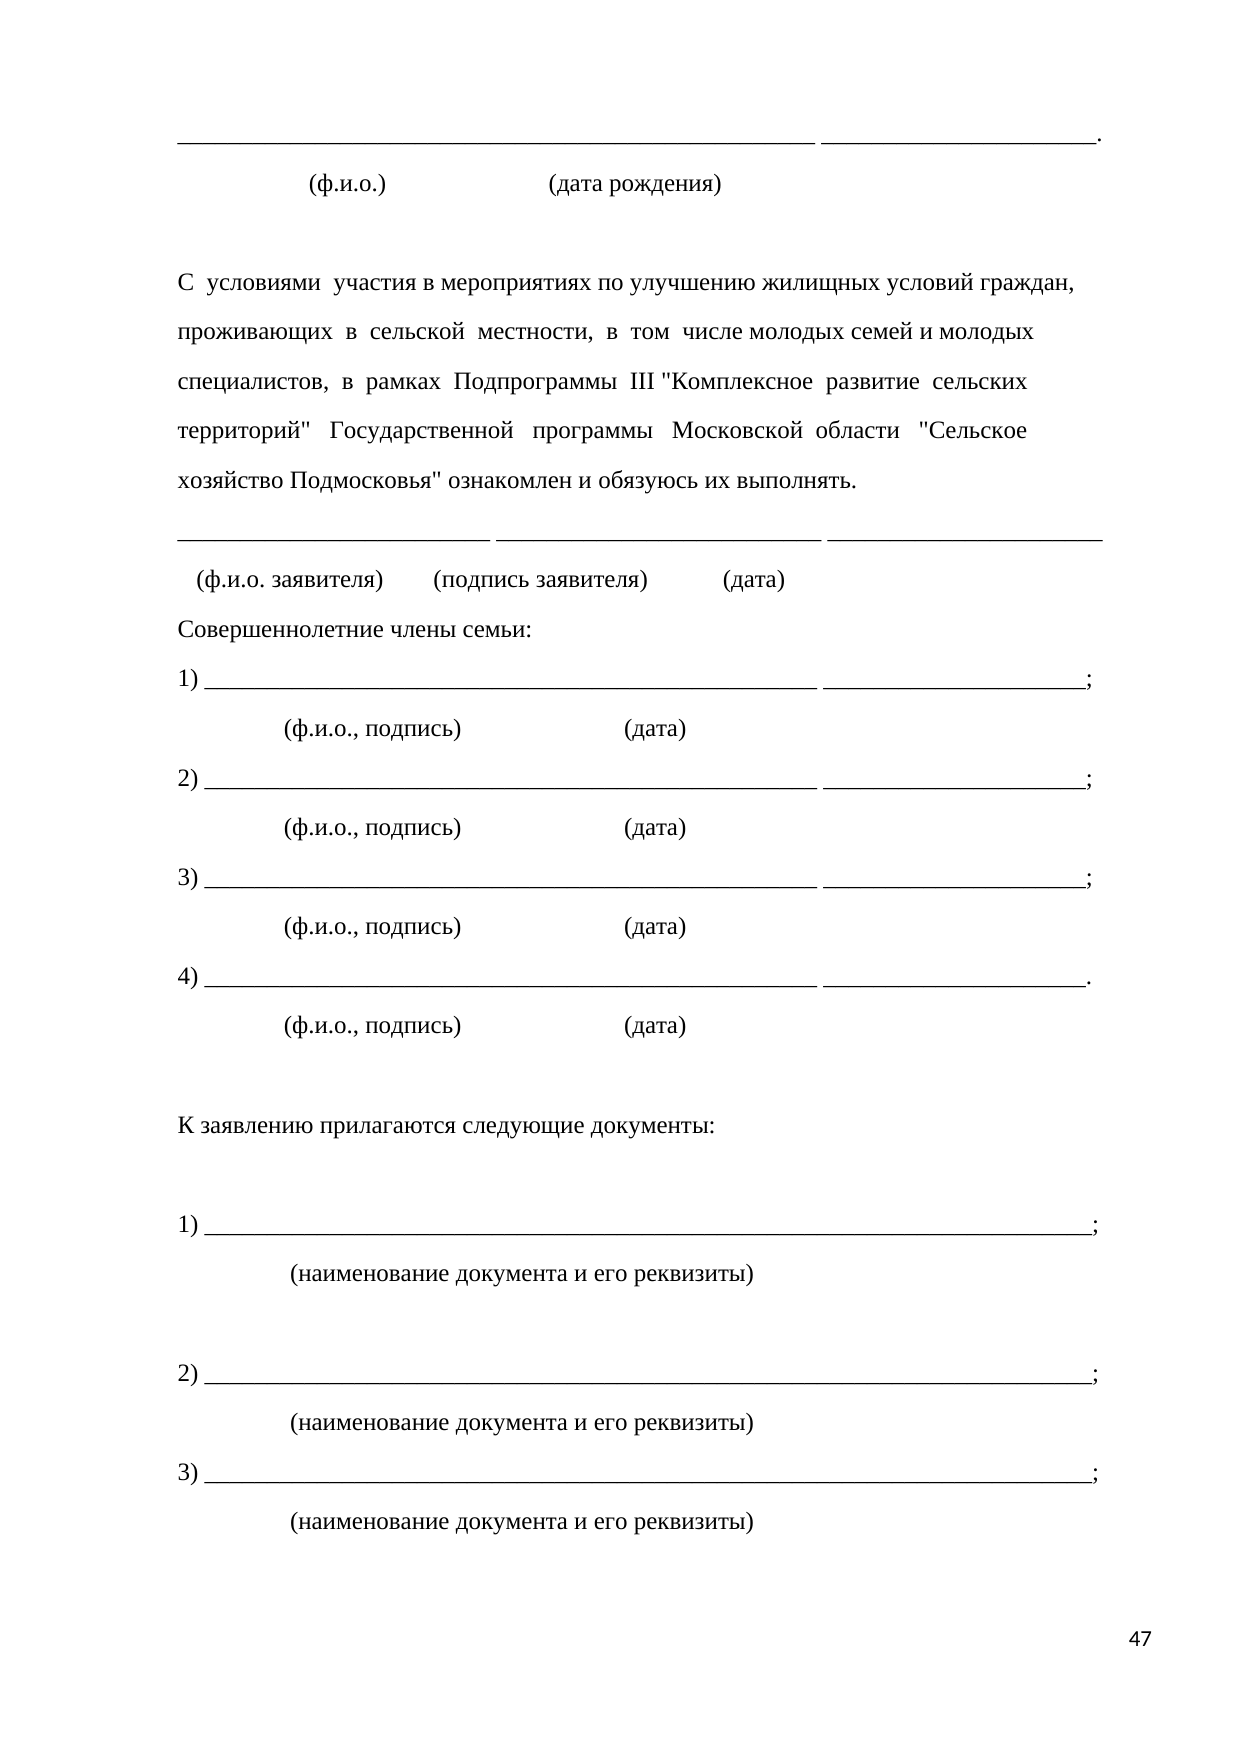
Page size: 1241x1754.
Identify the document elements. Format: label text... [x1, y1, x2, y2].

text К заявлению прилагаются следующие документы: [177, 1110, 1152, 1138]
text ___________________________________________________ ______________________. [177, 118, 1152, 147]
text 3) _________________________________________________ _____________________; [177, 862, 1152, 891]
text 3) _______________________________________________________________________; [177, 1457, 1152, 1486]
text 1) _______________________________________________________________________; [177, 1209, 1152, 1238]
text (ф.и.о.) (дата рождения) [177, 168, 1152, 196]
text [177, 1506, 1152, 1535]
text (ф.и.о. заявителя) (подпись заявителя) (дата) [177, 564, 1152, 593]
text специалистов, в рамках Подпрограммы III "Комплексное развитие сельских [177, 366, 1152, 395]
text 2) _______________________________________________________________________; [177, 1358, 1152, 1386]
text Совершеннолетние члены семьи: [177, 614, 1152, 643]
text территорий" Государственной программы Московской области "Сельское [177, 416, 1152, 444]
text _________________________ __________________________ ______________________ [177, 515, 1152, 543]
text 4) _________________________________________________ _____________________. [177, 961, 1152, 990]
text (ф.и.о., подпись) (дата) [177, 713, 1152, 742]
text проживающих в сельской местности, в том числе молодых семей и молодых [177, 316, 1152, 345]
text (ф.и.о., подпись) (дата) [177, 812, 1152, 841]
text 1) _________________________________________________ _____________________; [177, 663, 1152, 692]
text (наименование документа и его реквизиты) [177, 1258, 1152, 1287]
text (ф.и.о., подпись) (дата) [177, 1011, 1152, 1039]
text хозяйство Подмосковья" ознакомлен и обязуюсь их выполнять. [177, 465, 1152, 494]
text 2) _________________________________________________ _____________________; [177, 763, 1152, 791]
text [177, 1407, 1152, 1436]
text С условиями участия в мероприятиях по улучшению жилищных условий граждан, [177, 267, 1152, 296]
text (ф.и.о., подпись) (дата) [177, 911, 1152, 940]
